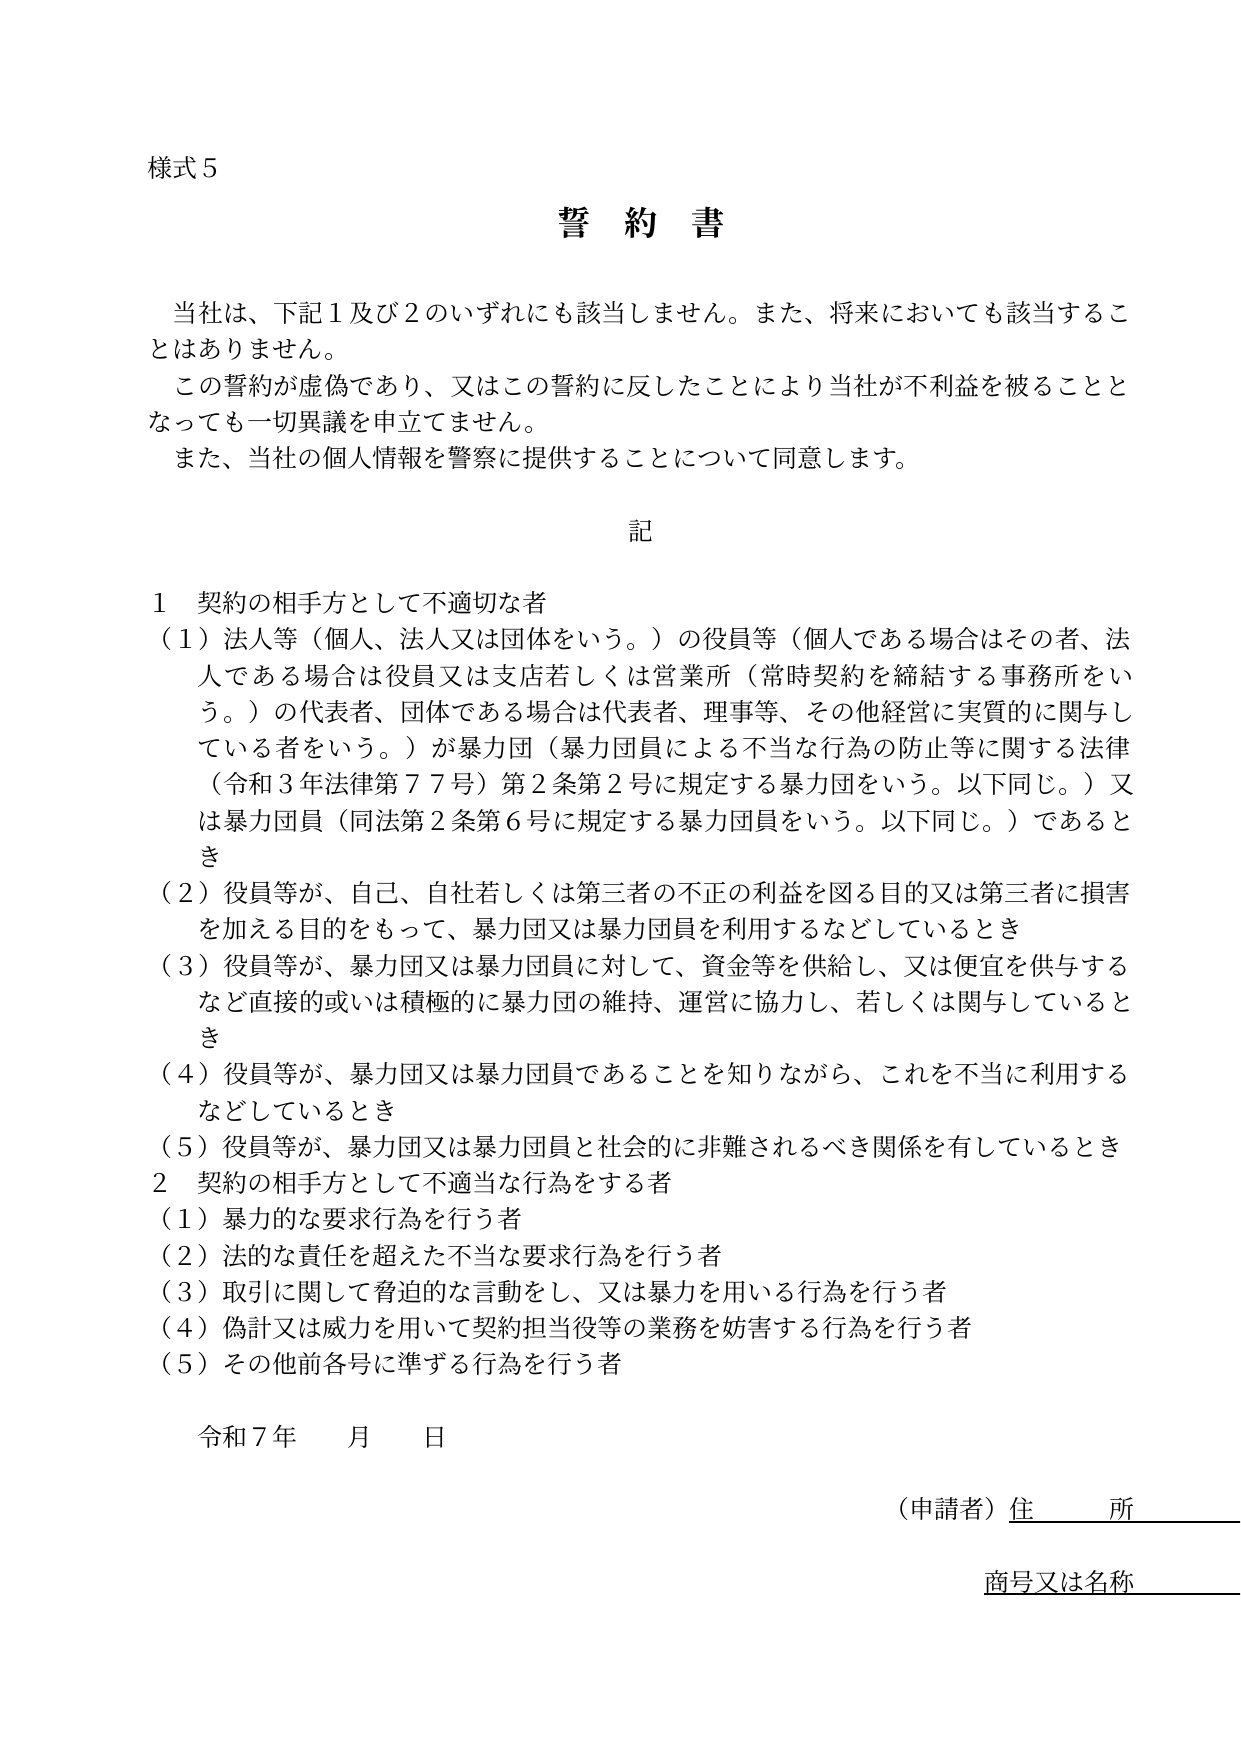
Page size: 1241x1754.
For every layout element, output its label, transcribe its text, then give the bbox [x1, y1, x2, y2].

text （３）役員等が、暴力団又は暴力団員に対して、資金等を供給し、又は便宜を供与するなど直接的或いは積極的に暴力団の維持、運営に協力し、若しくは関与しているとき [148, 946, 1134, 1055]
text （４）役員等が、暴力団又は暴力団員であることを知りながら、これを不当に利用するなどしているとき [148, 1055, 1134, 1127]
text この誓約が虚偽であり、又はこの誓約に反したことにより当社が不利益を被ることとなっても一切異議を申立てません。 [148, 366, 1134, 439]
text 記 [148, 511, 1134, 547]
text （申請者）住 所 [148, 1490, 1134, 1526]
text 誓 約 書 [148, 185, 1134, 257]
text ２ 契約の相手方として不適当な行為をする者 [148, 1164, 1134, 1200]
text （５）その他前各号に準ずる行為を行う者 [148, 1345, 1134, 1381]
text 商号又は名称 [148, 1562, 1134, 1599]
text （２）役員等が、自己、自社若しくは第三者の不正の利益を図る目的又は第三者に損害を加える目的をもって、暴力団又は暴力団員を利用するなどしているとき [148, 874, 1134, 946]
text （１）法人等（個人、法人又は団体をいう。）の役員等（個人である場合はその者、法人である場合は役員又は支店若しくは営業所（常時契約を締結する事務所をいう。）の代表者、団体である場合は代表者、理事等、その他経営に実質的に関与している者をいう。）が暴力団（暴力団員による不当な行為の防止等に関する法律（令和３年法律第７７号）第２条第２号に規定する暴力団をいう。以下同じ。）又は暴力団員（同法第２条第６号に規定する暴力団員をいう。以下同じ。）であるとき [148, 620, 1134, 874]
text （１）暴力的な要求行為を行う者 [148, 1200, 1134, 1236]
text 令和７年 月 日 [148, 1417, 1134, 1454]
text 様式５ [148, 149, 1134, 185]
text また、当社の個人情報を警察に提供することについて同意します。 [148, 439, 1134, 475]
text （４）偽計又は威力を用いて契約担当役等の業務を妨害する行為を行う者 [148, 1309, 1134, 1345]
text （２）法的な責任を超えた不当な要求行為を行う者 [148, 1236, 1134, 1272]
text （３）取引に関して脅迫的な言動をし、又は暴力を用いる行為を行う者 [148, 1272, 1134, 1309]
text （５）役員等が、暴力団又は暴力団員と社会的に非難されるべき関係を有しているとき [148, 1127, 1134, 1164]
text １ 契約の相手方として不適切な者 [148, 584, 1134, 620]
text 当社は、下記１及び２のいずれにも該当しません。また、将来においても該当することはありません。 [148, 294, 1134, 366]
